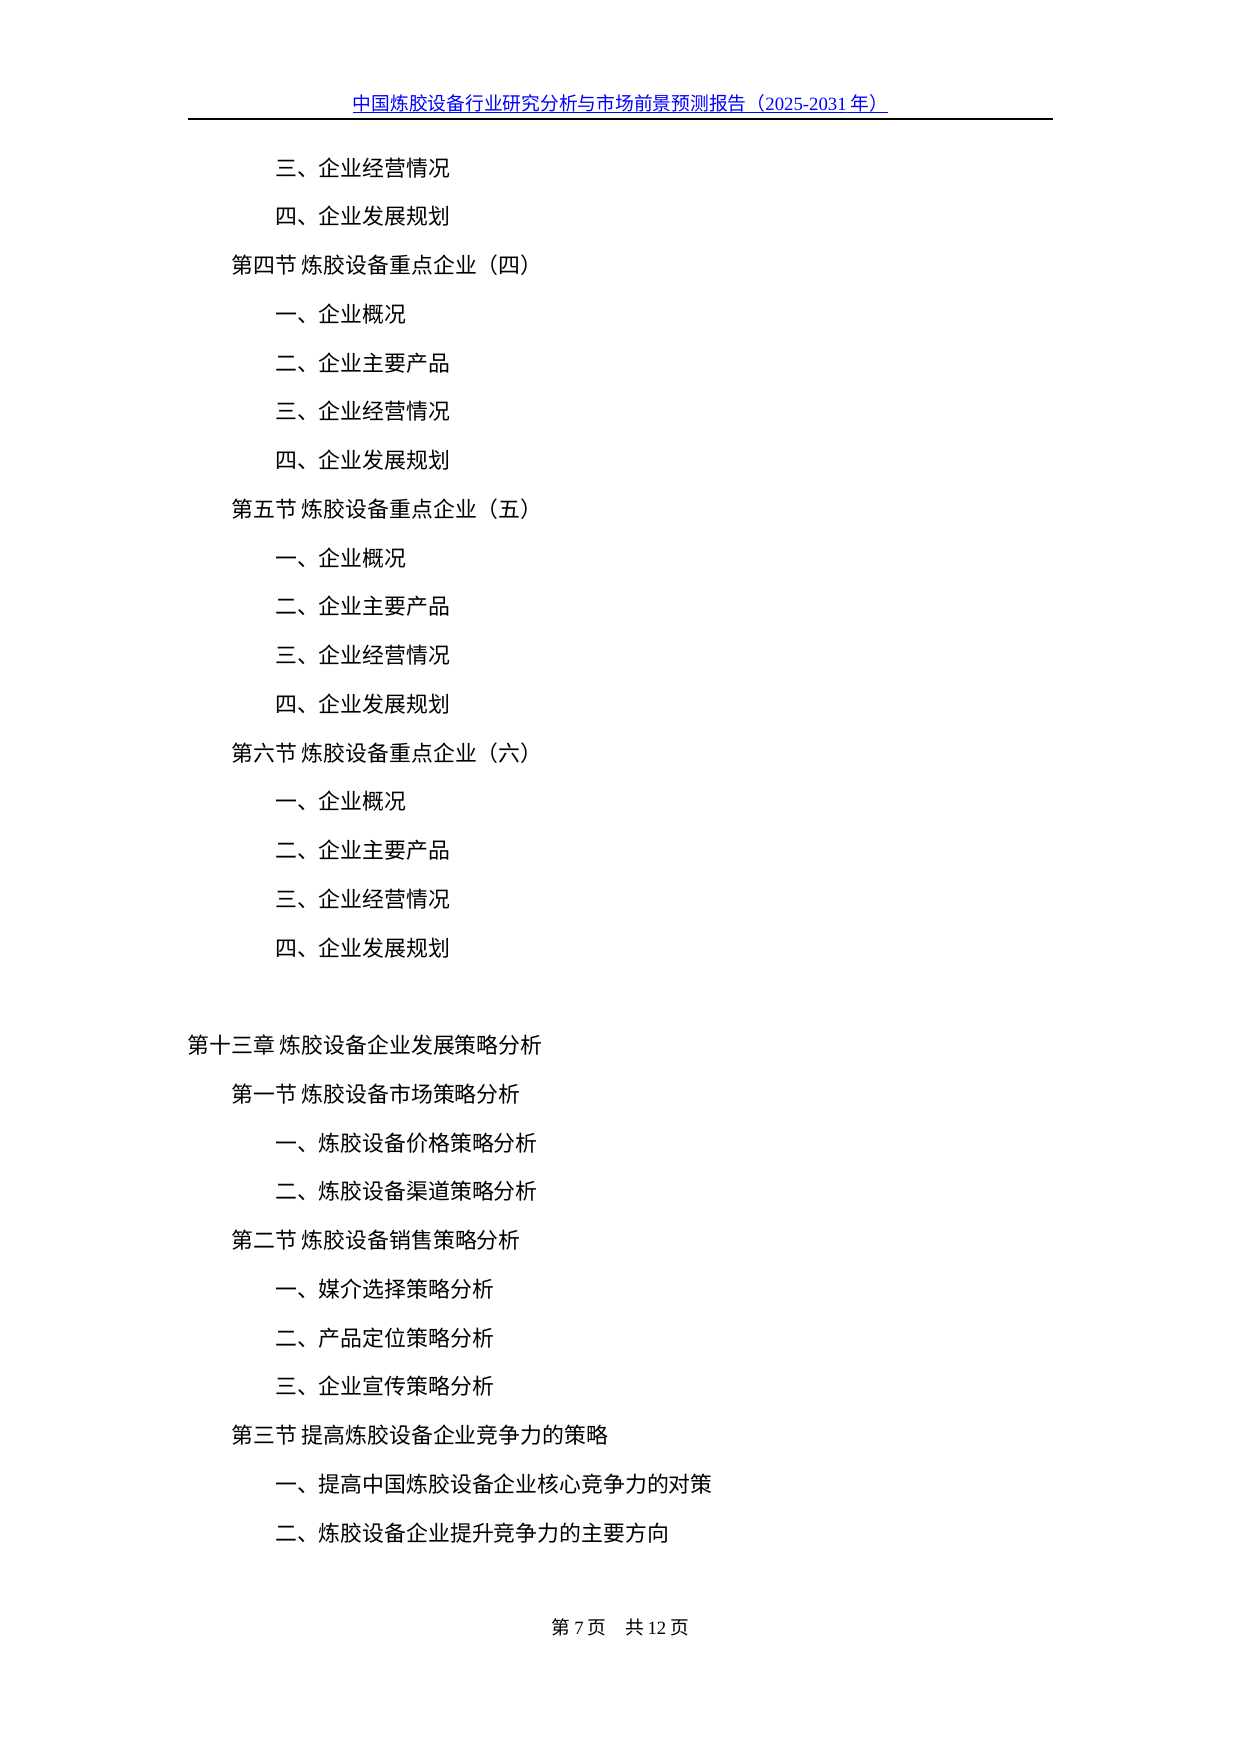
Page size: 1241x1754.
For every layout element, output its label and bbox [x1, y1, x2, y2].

text [187, 150, 1053, 1548]
